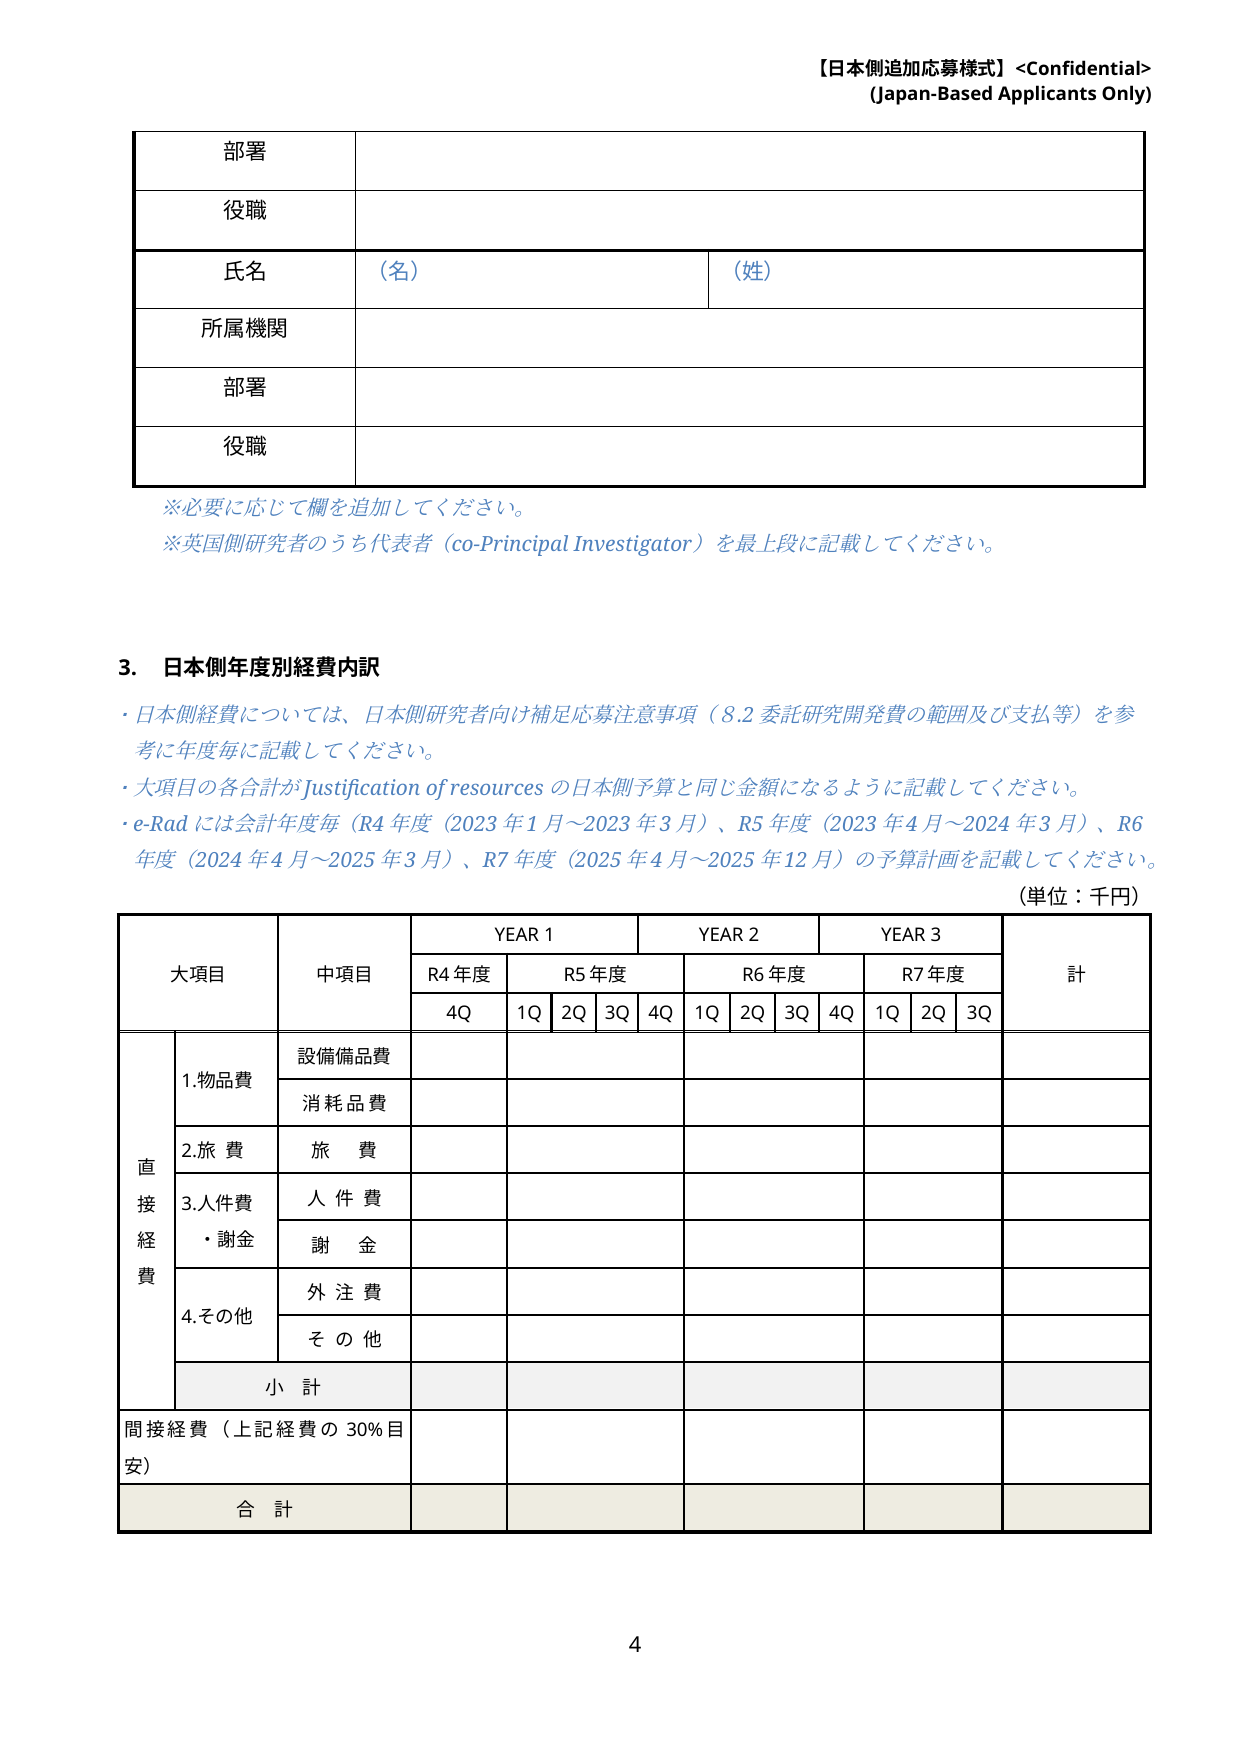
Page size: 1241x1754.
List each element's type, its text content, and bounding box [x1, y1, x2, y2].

table_cell [356, 191, 1143, 249]
table_cell 旅費 [279, 1127, 410, 1172]
table_cell [356, 368, 1143, 426]
table_cell 役職 [136, 191, 355, 249]
text （単位：千円） [118, 877, 1152, 913]
table_cell [865, 1316, 1001, 1361]
table_cell 3Q [776, 994, 818, 1030]
table_cell 謝金 [279, 1221, 410, 1267]
table_cell [685, 1269, 863, 1314]
table_cell 4Q [820, 994, 863, 1030]
table_cell 1Q [865, 994, 910, 1030]
table_cell [865, 1221, 1001, 1267]
table_cell [1004, 1316, 1149, 1361]
list e-Radには会計年度毎（R4年度（2023年1月～2023年3月）、R5年度（2023年4月～2024年3月）、R6年度（2024年4月～2025年3月）、R7年度（2025年4月～2025年12月）の予算計画を記載してください。 [118, 804, 1152, 877]
table_cell 2.旅費 [176, 1127, 277, 1172]
table_cell 1Q [685, 994, 729, 1030]
table_cell [1004, 1127, 1149, 1172]
table_cell [508, 1485, 683, 1530]
table_header YEAR 3 [820, 916, 1001, 952]
text ※英国側研究者のうち代表者（co-Principal Investigator）を最上段に記載してください。 [118, 524, 1152, 561]
table_cell 役職 [136, 427, 355, 485]
table_cell 所属機関 [136, 309, 355, 367]
table_cell [412, 1033, 506, 1077]
table_cell [508, 1033, 683, 1077]
table_cell [412, 1316, 506, 1361]
table_cell [1004, 1363, 1149, 1408]
table_cell [685, 1080, 863, 1125]
table_cell [1004, 1174, 1149, 1219]
table_cell [412, 1269, 506, 1314]
table_cell R6年度 [685, 955, 863, 992]
table_cell R7年度 [865, 955, 1001, 992]
table_cell 3Q [957, 994, 1001, 1030]
text ※必要に応じて欄を追加してください。 [118, 488, 1152, 524]
table_cell 直 接 経 費 [120, 1033, 174, 1408]
table_cell [412, 1221, 506, 1267]
table_cell 氏名 [136, 252, 355, 308]
table_cell R5年度 [508, 955, 683, 992]
table_cell その他 [279, 1316, 410, 1361]
table_cell [1004, 1033, 1149, 1077]
table_cell [412, 1127, 506, 1172]
table_cell [412, 1174, 506, 1219]
table_cell [685, 1033, 863, 1077]
table_cell 設備備品費 [279, 1033, 410, 1077]
table_cell 消耗品費 [279, 1080, 410, 1125]
table_cell [508, 1174, 683, 1219]
table_cell 小計 [176, 1363, 410, 1408]
table_header 大項目 [120, 916, 277, 1030]
table_cell [412, 1363, 506, 1408]
table_cell 3Q [597, 994, 637, 1030]
table_cell 人件費 [279, 1174, 410, 1219]
table_cell [508, 1411, 683, 1483]
table_cell [356, 309, 1143, 367]
subtitle 日本側年度別経費内訳 [118, 646, 1152, 683]
table_cell 1.物品費 [176, 1033, 277, 1125]
table_cell [865, 1485, 1001, 1530]
table_cell [1004, 1269, 1149, 1314]
table_header YEAR 1 [412, 916, 637, 952]
table_cell （姓） [709, 252, 1143, 308]
table_cell 4Q [639, 994, 683, 1030]
table_cell [685, 1363, 863, 1408]
table_cell 部署 [136, 132, 355, 190]
list 日本側経費については、日本側研究者向け補足応募注意事項（８.2委託研究開発費の範囲及び支払等）を参考に年度毎に記載してください。 [118, 696, 1152, 768]
table_cell [865, 1269, 1001, 1314]
table_cell [865, 1127, 1001, 1172]
table_cell 1Q [508, 994, 550, 1030]
table_cell 4Q [412, 994, 506, 1030]
table_cell 3.人件費 ・謝金 [176, 1174, 277, 1267]
table_cell [1004, 1485, 1149, 1530]
table_cell [412, 1411, 506, 1483]
table_cell R4年度 [412, 955, 506, 992]
table_cell [1004, 1411, 1149, 1483]
table_cell [356, 132, 1143, 190]
table_cell 外注費 [279, 1269, 410, 1314]
table_cell （名） [356, 252, 708, 308]
table_cell [865, 1033, 1001, 1077]
table_cell [865, 1174, 1001, 1219]
table_cell [508, 1316, 683, 1361]
table_cell [685, 1485, 863, 1530]
table_cell 間接経費（上記経費の30%目安） [120, 1411, 410, 1483]
table_cell [508, 1269, 683, 1314]
table_cell [508, 1363, 683, 1408]
list 大項目の各合計がJustification of resourcesの日本側予算と同じ金額になるように記載してください。 [118, 768, 1152, 804]
table_cell [865, 1411, 1001, 1483]
table_cell [508, 1127, 683, 1172]
table_cell [1004, 1221, 1149, 1267]
table_cell [865, 1080, 1001, 1125]
table_cell 2Q [731, 994, 774, 1030]
table_cell [865, 1363, 1001, 1408]
table_cell [412, 1080, 506, 1125]
table_cell [412, 1485, 506, 1530]
table_cell [1004, 1080, 1149, 1125]
table_header 計 [1004, 916, 1149, 1030]
table_cell [508, 1221, 683, 1267]
table_cell 4.その他 [176, 1269, 277, 1361]
table_cell [685, 1127, 863, 1172]
table_cell [685, 1411, 863, 1483]
table_cell [508, 1080, 683, 1125]
table_cell [685, 1316, 863, 1361]
table_header YEAR 2 [639, 916, 818, 952]
table_cell [356, 427, 1143, 485]
table_cell 部署 [136, 368, 355, 426]
table_cell 合計 [120, 1485, 410, 1530]
table_cell 2Q [912, 994, 955, 1030]
table_header 中項目 [279, 916, 410, 1030]
table_cell [685, 1174, 863, 1219]
table_cell 2Q [553, 994, 595, 1030]
table_cell [685, 1221, 863, 1267]
